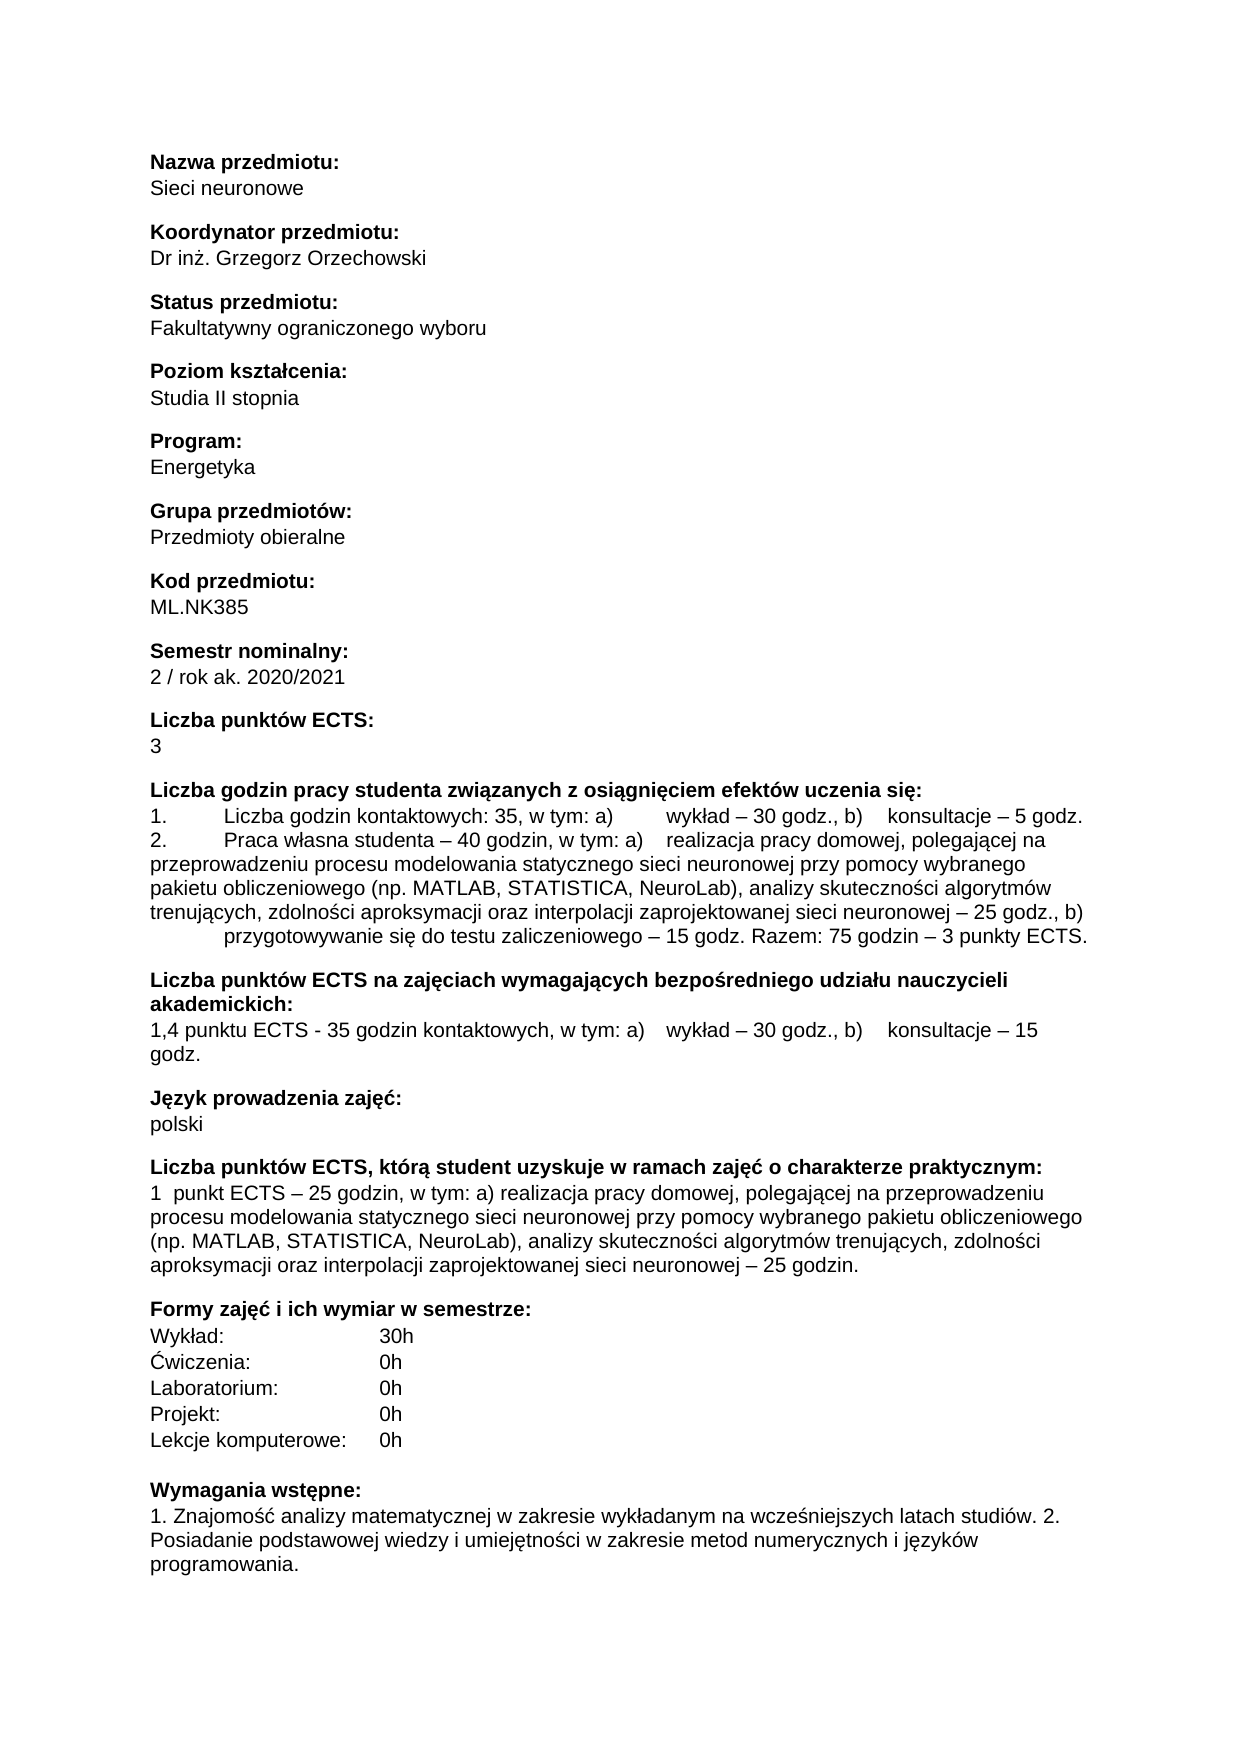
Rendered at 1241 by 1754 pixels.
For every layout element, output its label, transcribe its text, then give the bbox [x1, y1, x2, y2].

text 1,4 punktu ECTS - 35 godzin kontaktowych, w tym: a) wykład – 30 godz., b) konsultacje – 15 godz. [150, 1018, 1090, 1066]
text Liczba godzin pracy studenta związanych z osiągnięciem efektów uczenia się: [150, 778, 1090, 802]
text Studia II stopnia [150, 385, 1090, 409]
table_cell Lekcje komputerowe: [140, 1428, 367, 1452]
text Nazwa przedmiotu: [150, 150, 1090, 174]
text Sieci neuronowe [150, 176, 1090, 200]
table_cell 0h [369, 1400, 597, 1426]
text Liczba punktów ECTS, którą student uzyskuje w ramach zajęć o charakterze praktycznym: [150, 1155, 1090, 1179]
text 2 / rok ak. 2020/2021 [150, 664, 1090, 688]
table_cell 0h [369, 1348, 597, 1374]
text 3 [150, 734, 1090, 758]
text Koordynator przedmiotu: [150, 220, 1090, 244]
text Liczba punktów ECTS: [150, 708, 1090, 732]
text Przedmioty obieralne [150, 525, 1090, 549]
text Język prowadzenia zajęć: [150, 1085, 1090, 1109]
table_cell Ćwiczenia: [140, 1350, 367, 1374]
text Semestr nominalny: [150, 638, 1090, 662]
text Poziom kształcenia: [150, 359, 1090, 383]
table_header 30h [369, 1323, 597, 1348]
text ML.NK385 [150, 595, 1090, 619]
table_header Wykład: [140, 1323, 368, 1348]
text Fakultatywny ograniczonego wyboru [150, 316, 1090, 339]
text Formy zajęć i ich wymiar w semestrze: [150, 1297, 1090, 1321]
text 1. Liczba godzin kontaktowych: 35, w tym: a) wykład – 30 godz., b) konsultacje – 5 godz. 2. Praca własna studenta – 40 godzin, w tym: a) realizacja pracy domowej, polegającej na przeprowadzeniu procesu modelowania statycznego sieci neuronowej przy pomocy wybranego pakietu obliczeniowego (np. MATLAB, STATISTICA, NeuroLab), analizy skuteczności algorytmów trenujących, zdolności aproksymacji oraz interpolacji zaprojektowanej sieci neuronowej – 25 godz., b) przygotowywanie się do testu zaliczeniowego – 15 godz. Razem: 75 godzin – 3 punkty ECTS. [150, 804, 1090, 948]
text Kod przedmiotu: [150, 569, 1090, 593]
text Status przedmiotu: [150, 289, 1090, 313]
text Wymagania wstępne: [150, 1478, 1090, 1502]
table_cell 0h [369, 1374, 597, 1400]
text Energetyka [150, 455, 1090, 479]
table_cell Laboratorium: [140, 1376, 367, 1400]
text 1. Znajomość analizy matematycznej w zakresie wykładanym na wcześniejszych latach studiów. 2. Posiadanie podstawowej wiedzy i umiejętności w zakresie metod numerycznych i języków programowania. [150, 1504, 1090, 1576]
table_cell Projekt: [140, 1402, 367, 1426]
table_cell 0h [369, 1426, 597, 1452]
text Program: [150, 429, 1090, 453]
text 1 punkt ECTS – 25 godzin, w tym: a) realizacja pracy domowej, polegającej na przeprowadzeniu procesu modelowania statycznego sieci neuronowej przy pomocy wybranego pakietu obliczeniowego (np. MATLAB, STATISTICA, NeuroLab), analizy skuteczności algorytmów trenujących, zdolności aproksymacji oraz interpolacji zaprojektowanej sieci neuronowej – 25 godzin. [150, 1181, 1090, 1277]
text polski [150, 1111, 1090, 1135]
text Grupa przedmiotów: [150, 499, 1090, 523]
text Liczba punktów ECTS na zajęciach wymagających bezpośredniego udziału nauczycieli akademickich: [150, 968, 1090, 1016]
text Dr inż. Grzegorz Orzechowski [150, 246, 1090, 270]
